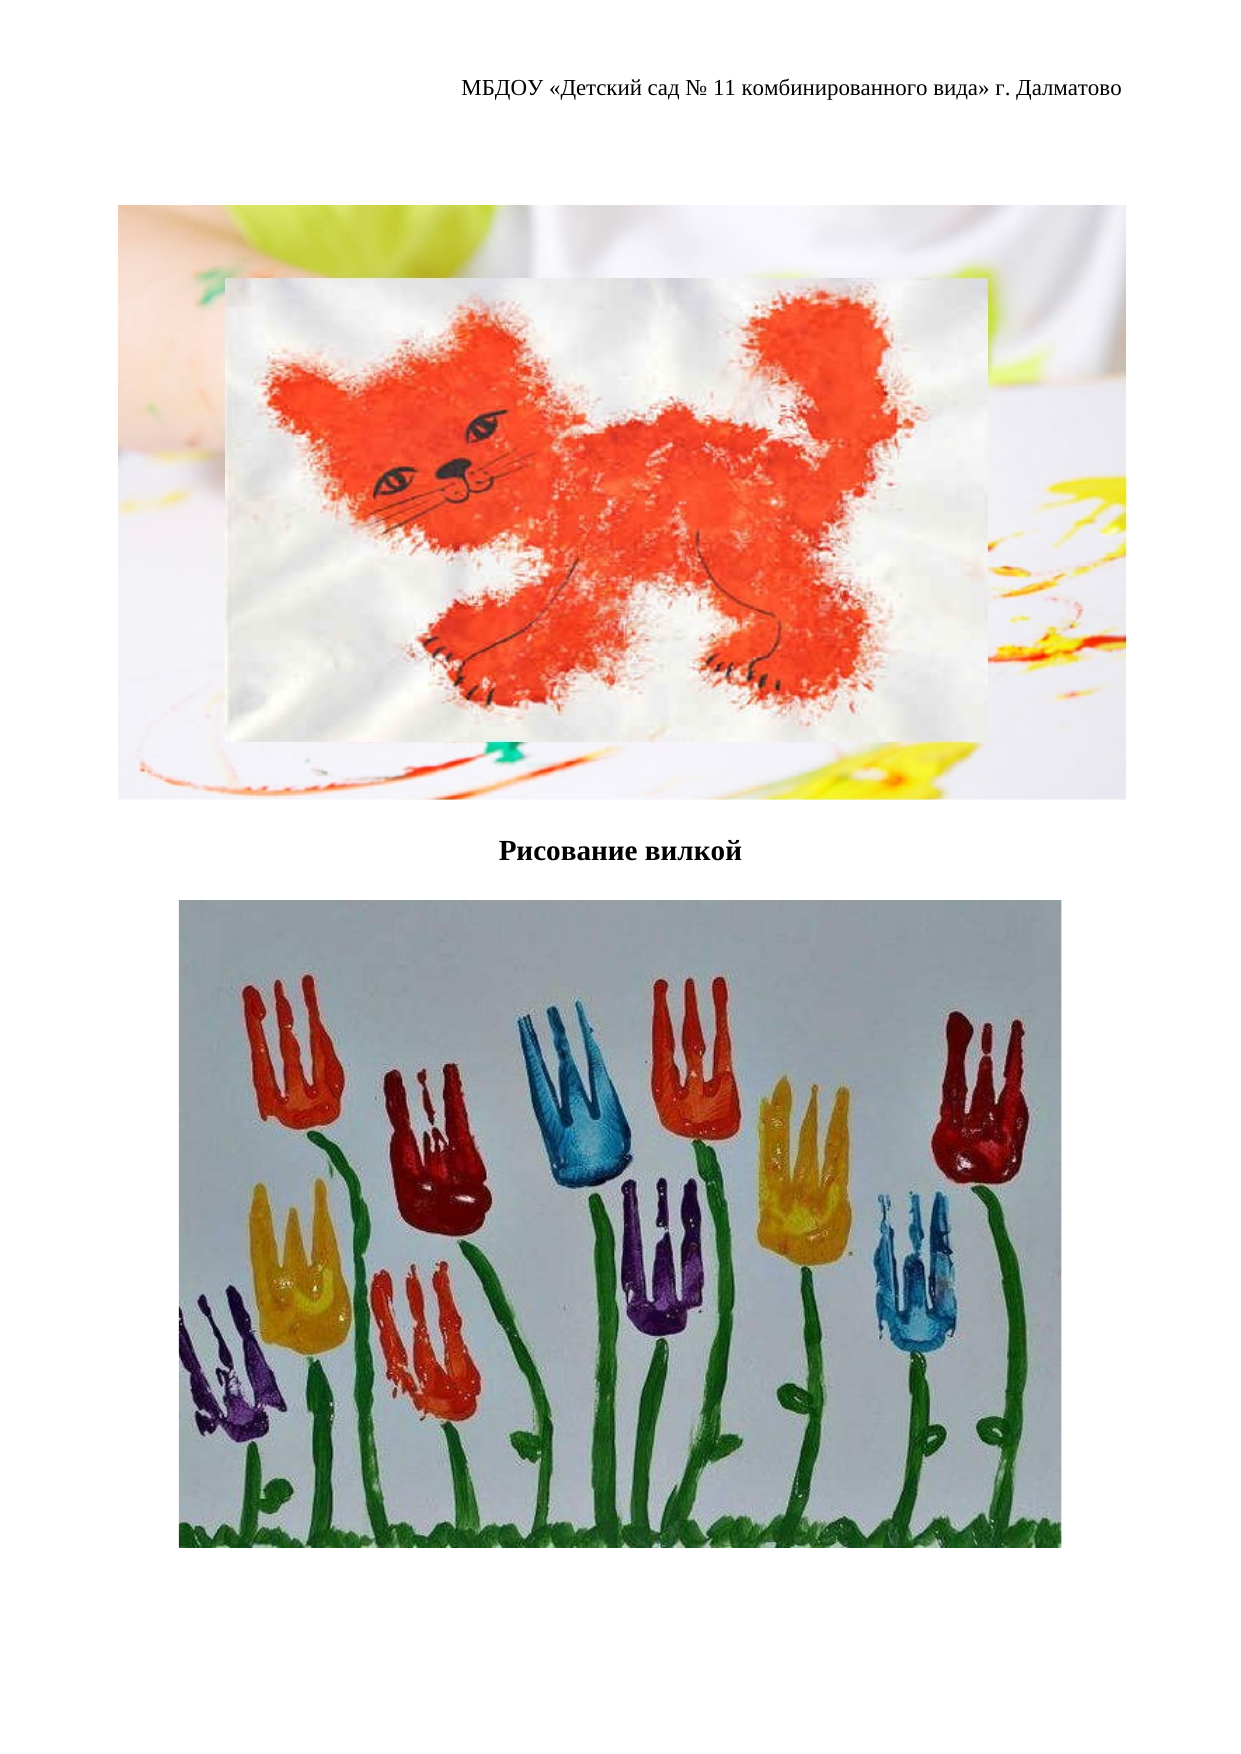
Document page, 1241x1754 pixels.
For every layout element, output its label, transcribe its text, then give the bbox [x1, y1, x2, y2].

picture [118, 205, 1128, 800]
text Рисование вилкой [118, 833, 1122, 867]
picture [178, 900, 1062, 1548]
